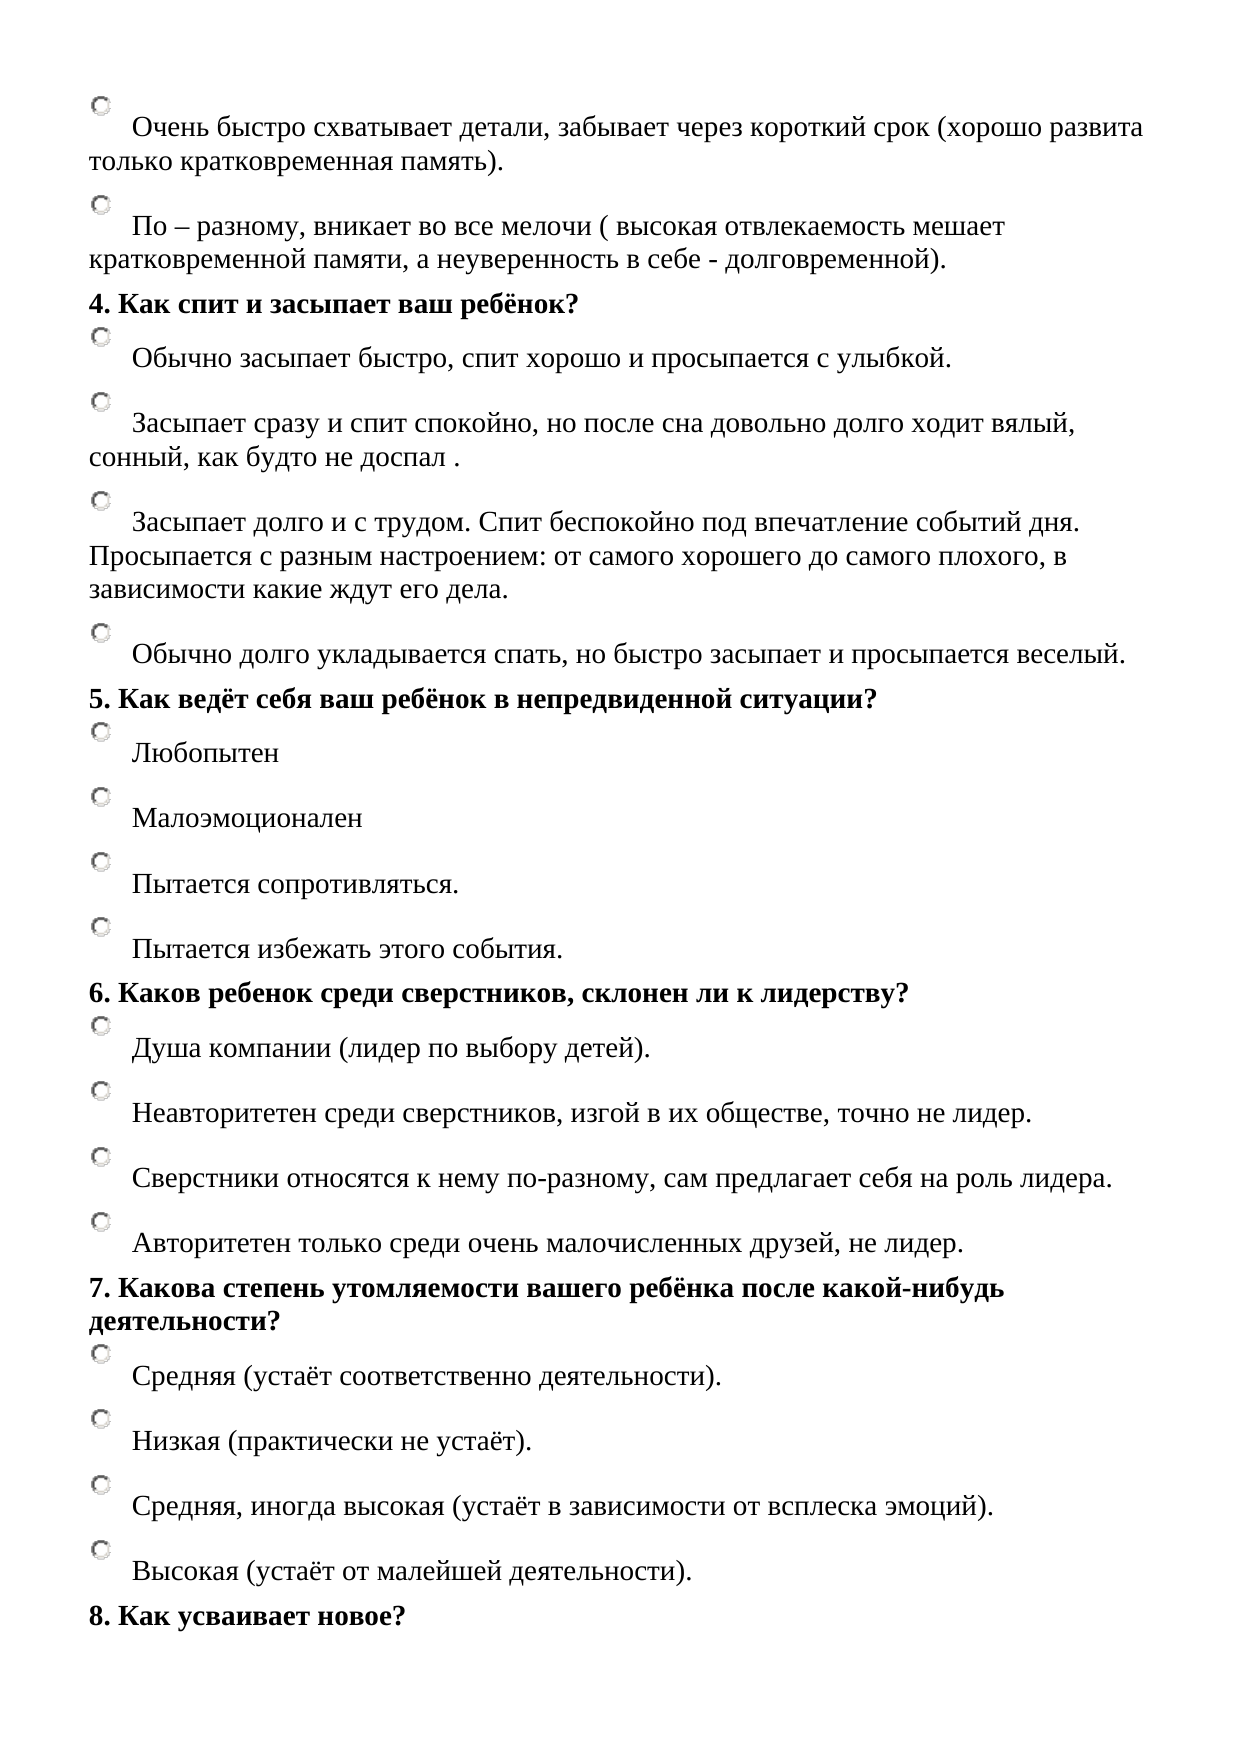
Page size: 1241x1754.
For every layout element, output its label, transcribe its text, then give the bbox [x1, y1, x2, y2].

text Обычно засыпает быстро, спит хорошо и просыпается с улыбкой. [89, 320, 1152, 374]
text Очень быстро схватывает детали, забывает через короткий срок (хорошо развита только кратковременная память). [89, 89, 1152, 176]
text По – разному, вникает во все мелочи ( высокая отвлекаемость мешает кратковременной памяти, а неуверенность в себе - долговременной). [89, 187, 1152, 275]
text Пытается сопротивляться. [89, 845, 1152, 899]
text Засыпает сразу и спит спокойно, но после сна довольно долго ходит вялый, сонный, как будто не доспал . [89, 385, 1152, 473]
text 7. Какова степень утомляемости вашего ребёнка после какой-нибудь деятельности? [89, 1270, 1152, 1337]
text Малоэмоционален [89, 780, 1152, 834]
text Пытается избежать этого события. [89, 910, 1152, 964]
text Любопытен [89, 715, 1152, 769]
text 8. Как усваивает новое? [89, 1598, 1152, 1631]
text Неавторитетен среди сверстников, изгой в их обществе, точно не лидер. [89, 1074, 1152, 1128]
text Сверстники относятся к нему по-разному, сам предлагает себя на роль лидера. [89, 1139, 1152, 1194]
text 5. Как ведёт себя ваш ребёнок в непредвиденной ситуации? [89, 681, 1152, 715]
text 4. Как спит и засыпает ваш ребёнок? [89, 286, 1152, 320]
text Засыпает долго и с трудом. Спит беспокойно под впечатление событий дня. Просыпается с разным настроением: от самого хорошего до самого плохого, в зависимости какие ждут его дела. [89, 484, 1152, 605]
text Низкая (практически не устаёт). [89, 1402, 1152, 1456]
text Обычно долго укладывается спать, но быстро засыпает и просыпается веселый. [89, 616, 1152, 670]
text Авторитетен только среди очень малочисленных друзей, не лидер. [89, 1205, 1152, 1259]
text Средняя (устаёт соответственно деятельности). [89, 1337, 1152, 1391]
text Высокая (устаёт от малейшей деятельности). [89, 1533, 1152, 1587]
text 6. Каков ребенок среди сверстников, склонен ли к лидерству? [89, 976, 1152, 1009]
text Душа компании (лидер по выбору детей). [89, 1009, 1152, 1063]
text Средняя, иногда высокая (устаёт в зависимости от всплеска эмоций). [89, 1467, 1152, 1522]
